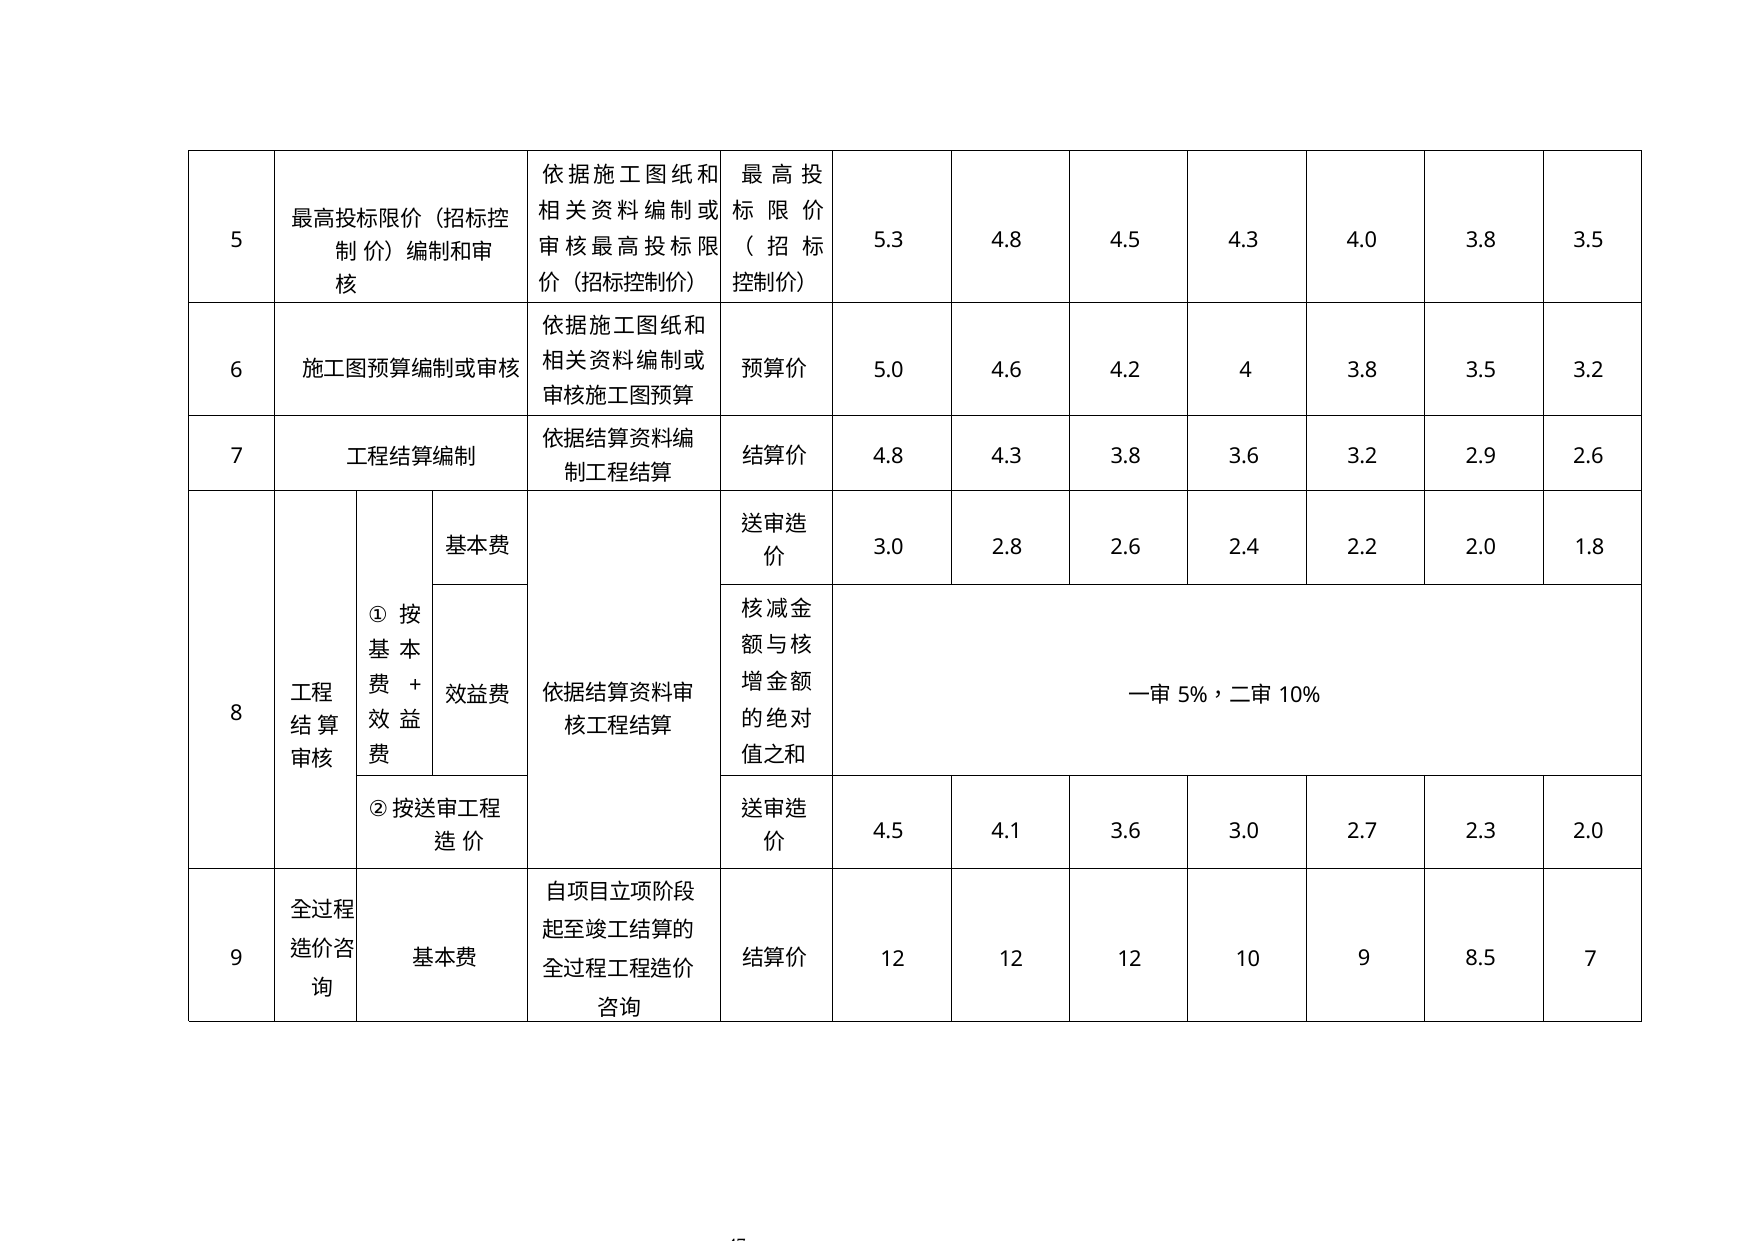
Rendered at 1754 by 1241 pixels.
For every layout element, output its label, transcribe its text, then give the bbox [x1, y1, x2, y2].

table_header 3.5 [1544, 151, 1641, 302]
table_cell 送审造 价 [721, 776, 832, 868]
table_header 5 [189, 151, 274, 302]
table_cell 工程结 算审核 [275, 491, 356, 868]
table_header 4.5 [1070, 151, 1187, 302]
table_cell 4.8 [833, 416, 951, 490]
table_cell 预算价 [721, 303, 832, 415]
table_cell 2.4 [1188, 491, 1306, 584]
table_cell 8 [189, 491, 274, 868]
table_cell 2.6 [1544, 416, 1641, 490]
table_cell 3.0 [1188, 776, 1306, 868]
table_cell 4.3 [952, 416, 1069, 490]
table_cell 4 [1188, 303, 1306, 415]
table_header 5.3 [833, 151, 951, 302]
table_cell 12 [833, 869, 951, 1021]
table_cell 全过程 造价咨 询 [275, 869, 356, 1021]
table_cell 4.2 [1070, 303, 1187, 415]
table_cell 一审 5%，二审 10% [833, 585, 1641, 775]
table_cell 依据施工图纸和 相关资料编制或 审核施工图预算 [528, 303, 720, 415]
table_cell 4.1 [952, 776, 1069, 868]
table_header 最高投标限价（招标控制 价）编制和审核 [275, 151, 527, 302]
table_header 最高投 标限价 （招标 控制价） [721, 151, 832, 302]
table_cell 4.6 [952, 303, 1069, 415]
table_cell 2.0 [1544, 776, 1641, 868]
table_cell 12 [1070, 869, 1187, 1021]
table_cell 工程结算编制 [275, 416, 527, 490]
table_cell 6 [189, 303, 274, 415]
table_cell 3.8 [1307, 303, 1424, 415]
table_cell 2.3 [1425, 776, 1543, 868]
table_cell 4.5 [833, 776, 951, 868]
table_cell 8.5 [1425, 869, 1543, 1021]
table_cell ①按基 本费+ 效益费 [357, 491, 432, 775]
table_cell 依据结算资料审 核工程结算 [528, 491, 720, 868]
table_header 4.8 [952, 151, 1069, 302]
table_cell 5.0 [833, 303, 951, 415]
table_cell 3.2 [1307, 416, 1424, 490]
table_cell 7 [189, 416, 274, 490]
table_cell 自项目立项阶段 起至竣工结算的 全过程工程造价 咨询 [528, 869, 720, 1021]
table_header 4.3 [1188, 151, 1306, 302]
table_cell 2.7 [1307, 776, 1424, 868]
table_cell 10 [1188, 869, 1306, 1021]
table_cell 1.8 [1544, 491, 1641, 584]
table_cell ②按送审工程造 价 [357, 776, 527, 868]
table_cell 9 [189, 869, 274, 1021]
table_cell 3.0 [833, 491, 951, 584]
table_cell 基本费 [357, 869, 527, 1021]
table_cell 2.0 [1425, 491, 1543, 584]
table_cell 施工图预算编制或审核 [275, 303, 527, 415]
table_header 3.8 [1425, 151, 1543, 302]
table_cell 3.8 [1070, 416, 1187, 490]
table_cell 2.8 [952, 491, 1069, 584]
table_cell 7 [1544, 869, 1641, 1021]
table_cell 2.6 [1070, 491, 1187, 584]
table_header 4.0 [1307, 151, 1424, 302]
table_cell 3.5 [1425, 303, 1543, 415]
table_cell 依据结算资料编 制工程结算 [528, 416, 720, 490]
table_cell 送审造 价 [721, 491, 832, 584]
table_cell 3.6 [1070, 776, 1187, 868]
table_cell 结算价 [721, 416, 832, 490]
table_cell 3.6 [1188, 416, 1306, 490]
table_cell 基本费 [433, 491, 527, 584]
table_header 依据施工图纸和 相关资料编制或 审核最高投标限 价（招标控制价） [528, 151, 720, 302]
table_cell 12 [952, 869, 1069, 1021]
table_cell 结算价 [721, 869, 832, 1021]
table_cell 核减金 额与核 增金额 的绝对 值之和 [721, 585, 832, 775]
table_cell 2.2 [1307, 491, 1424, 584]
table_cell 2.9 [1425, 416, 1543, 490]
table_cell 3.2 [1544, 303, 1641, 415]
table_cell 效益费 [433, 585, 527, 775]
table_cell 9 [1307, 869, 1424, 1021]
